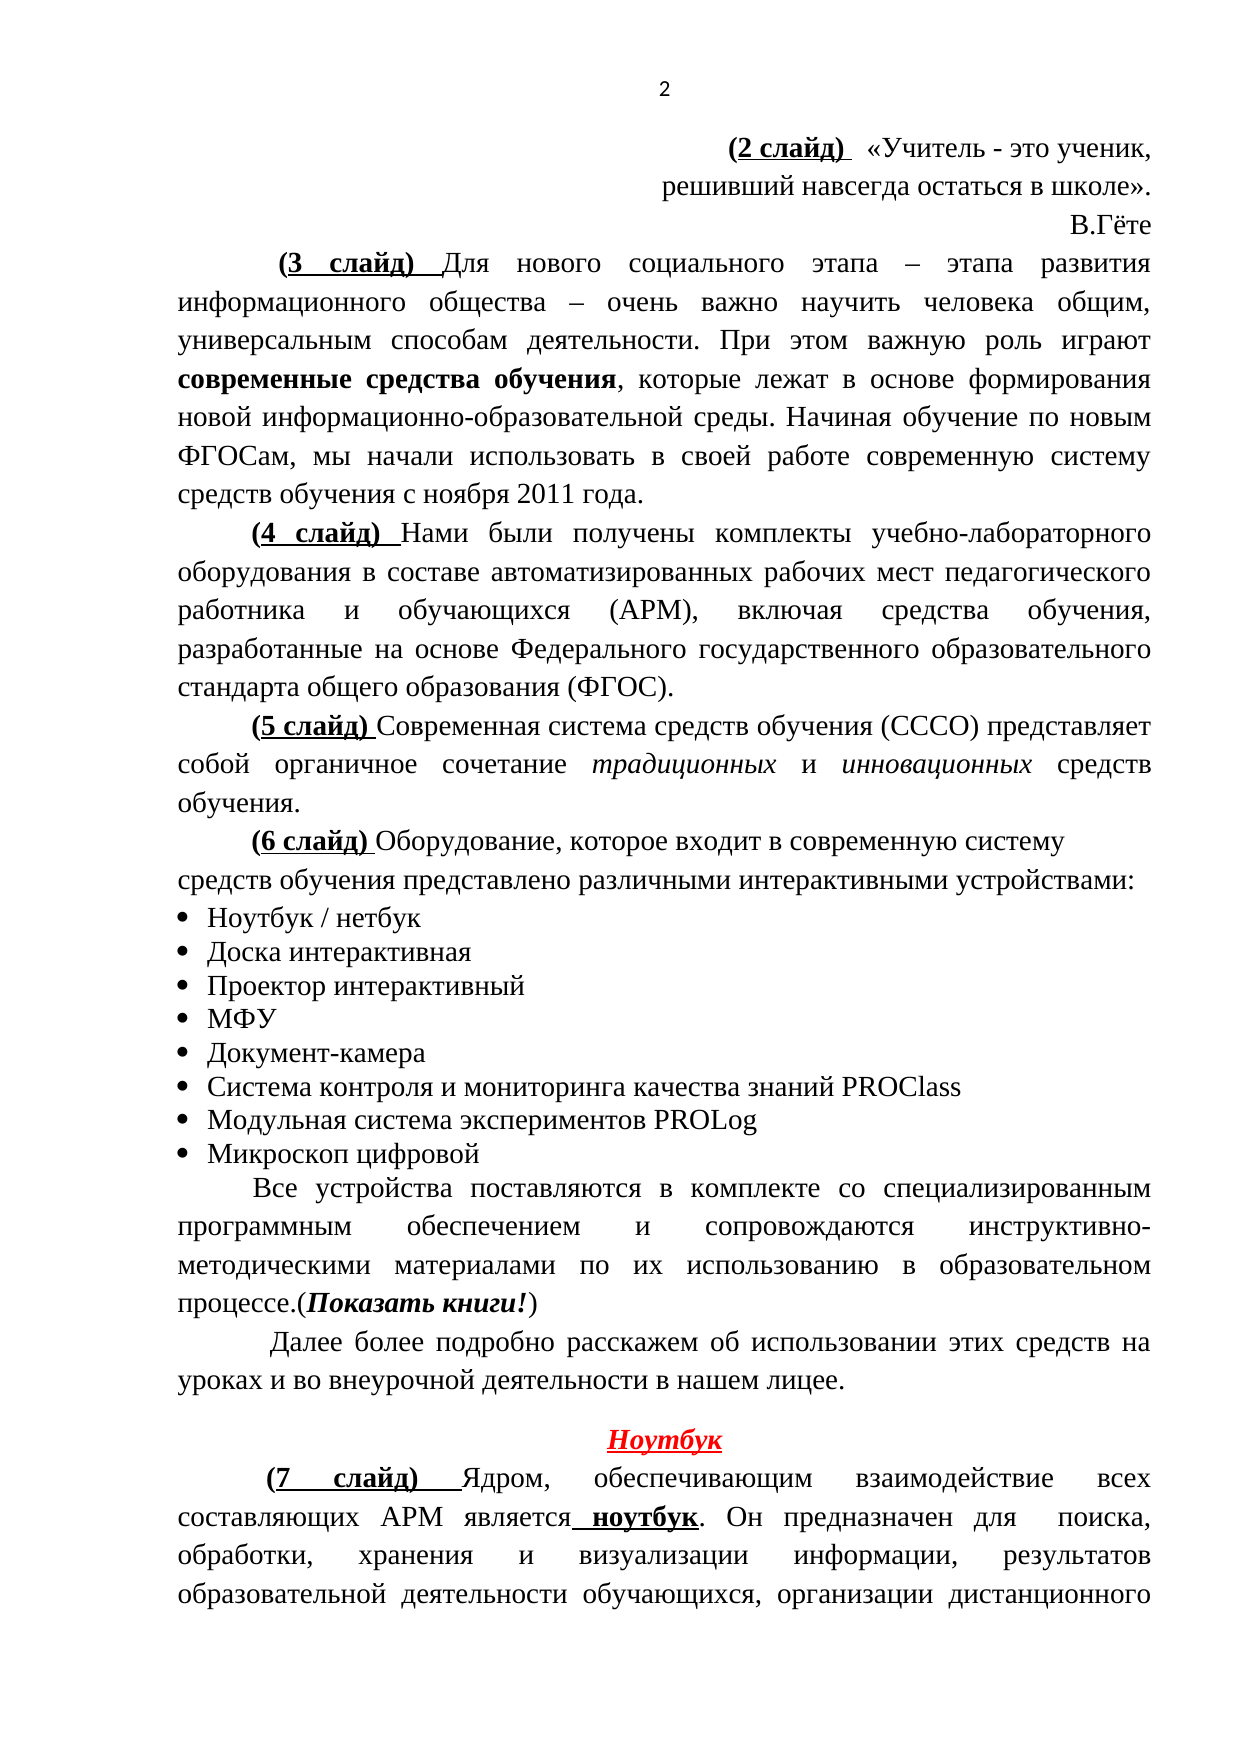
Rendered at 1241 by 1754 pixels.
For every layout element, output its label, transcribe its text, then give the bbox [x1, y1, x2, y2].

list Доска интерактивная [177, 934, 1152, 968]
text (3 слайд) Для нового социального этапа – этапа развития информационного общества – очень важно научить человека общим, универсальным способам деятельности. При этом важную роль играют современные средства обучения, которые лежат в основе формирования новой информационно-образовательной среды. Начиная обучение по новым ФГОСам, мы начали использовать в своей работе современную систему средств обучения с ноября 2011 года. [177, 245, 1152, 510]
text Ноутбук [177, 1422, 1152, 1455]
list МФУ [177, 1002, 1152, 1035]
text (2 слайд) «Учитель - это ученик, [177, 130, 1152, 163]
list Проектор интерактивный [177, 968, 1152, 1002]
list Система контроля и мониторинга качества знаний PROClass [177, 1069, 1152, 1102]
text решивший навсегда остаться в школе». [177, 168, 1152, 202]
list Модульная система экспериментов PROLog [177, 1102, 1152, 1136]
text Все устройства поставляются в комплекте со специализированным программным обеспечением и сопровождаются инструктивно-методическими материалами по их использованию в образовательном процессе.(Показать книги!) [177, 1170, 1152, 1319]
list Ноутбук / нетбук [177, 901, 1152, 934]
list Документ-камера [177, 1035, 1152, 1069]
text (5 слайд) Современная система средств обучения (СССО) представляет собой органичное сочетание традиционных и инновационных средств обучения. [177, 708, 1152, 818]
text Далее более подробно расскажем об использовании этих средств на уроках и во внеурочной деятельности в нашем лицее. [177, 1324, 1152, 1396]
list Микроскоп цифровой [177, 1136, 1152, 1170]
text (6 слайд) Оборудование, которое входит в современную систему средств обучения представлено различными интерактивными устройствами: [177, 823, 1152, 896]
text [177, 1460, 1152, 1609]
text (4 слайд) Нами были получены комплекты учебно-лабораторного оборудования в составе автоматизированных рабочих мест педагогического работника и обучающихся (АРМ), включая средства обучения, разработанные на основе Федерального государственного образовательного стандарта общего образования (ФГОС). [177, 515, 1152, 703]
text В.Гёте [177, 207, 1152, 240]
